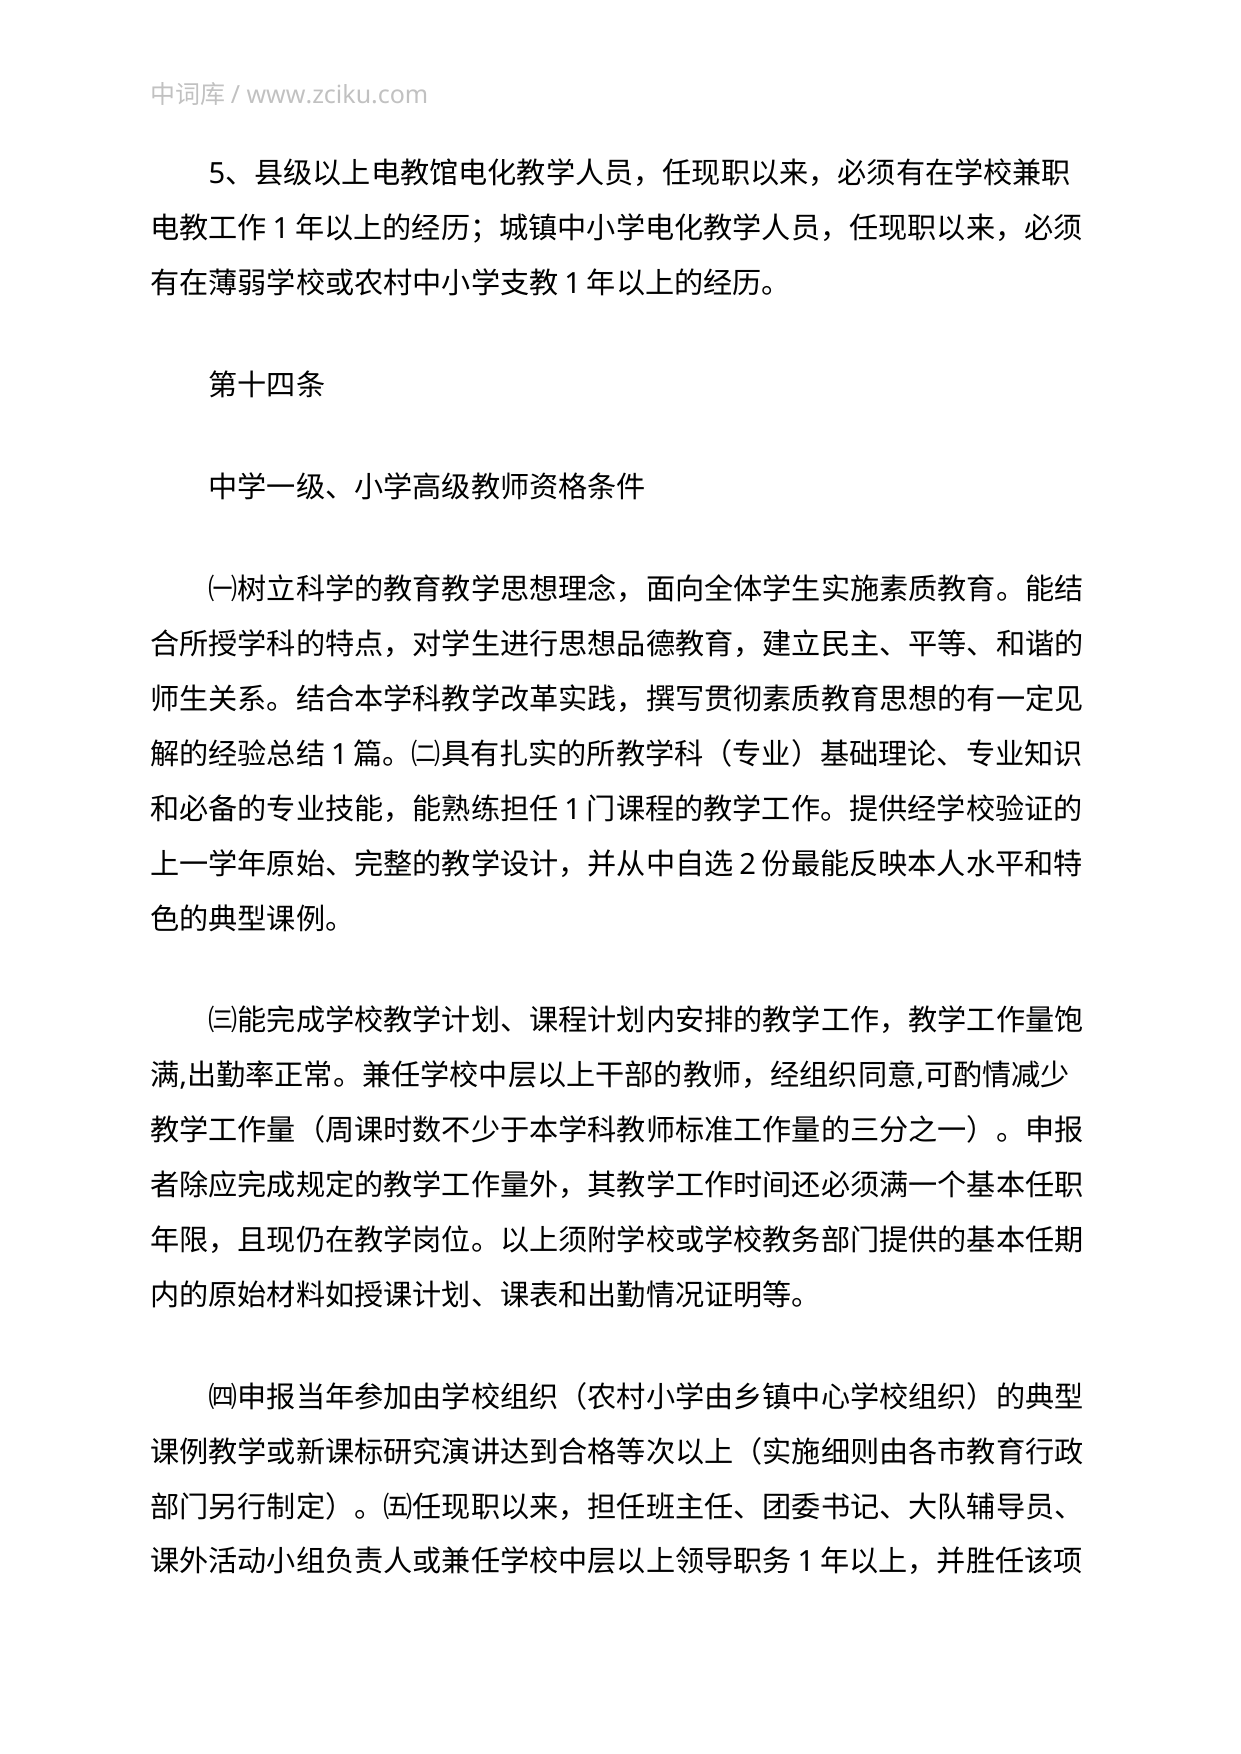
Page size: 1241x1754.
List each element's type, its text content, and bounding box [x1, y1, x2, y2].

text 第十四条 [150, 362, 1090, 404]
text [150, 1373, 1090, 1580]
text 中学一级、小学高级教师资格条件 [150, 464, 1090, 506]
text ㈢能完成学校教学计划、课程计划内安排的教学工作，教学工作量饱满,出勤率正常。兼任学校中层以上干部的教师，经组织同意,可酌情减少教学工作量（周课时数不少于本学科教师标准工作量的三分之一）。申报者除应完成规定的教学工作量外，其教学工作时间还必须满一个基本任职年限，且现仍在教学岗位。以上须附学校或学校教务部门提供的基本任期内的原始材料如授课计划、课表和出勤情况证明等。 [150, 997, 1090, 1314]
text ㈠树立科学的教育教学思想理念，面向全体学生实施素质教育。能结合所授学科的特点，对学生进行思想品德教育，建立民主、平等、和谐的师生关系。结合本学科教学改革实践，撰写贯彻素质教育思想的有一定见解的经验总结1篇。㈡具有扎实的所教学科（专业）基础理论、专业知识和必备的专业技能，能熟练担任1门课程的教学工作。提供经学校验证的上一学年原始、完整的教学设计，并从中自选2份最能反映本人水平和特色的典型课例。 [150, 566, 1090, 937]
text 5、县级以上电教馆电化教学人员，任现职以来，必须有在学校兼职电教工作1年以上的经历；城镇中小学电化教学人员，任现职以来，必须有在薄弱学校或农村中小学支教1年以上的经历。 [150, 150, 1090, 302]
